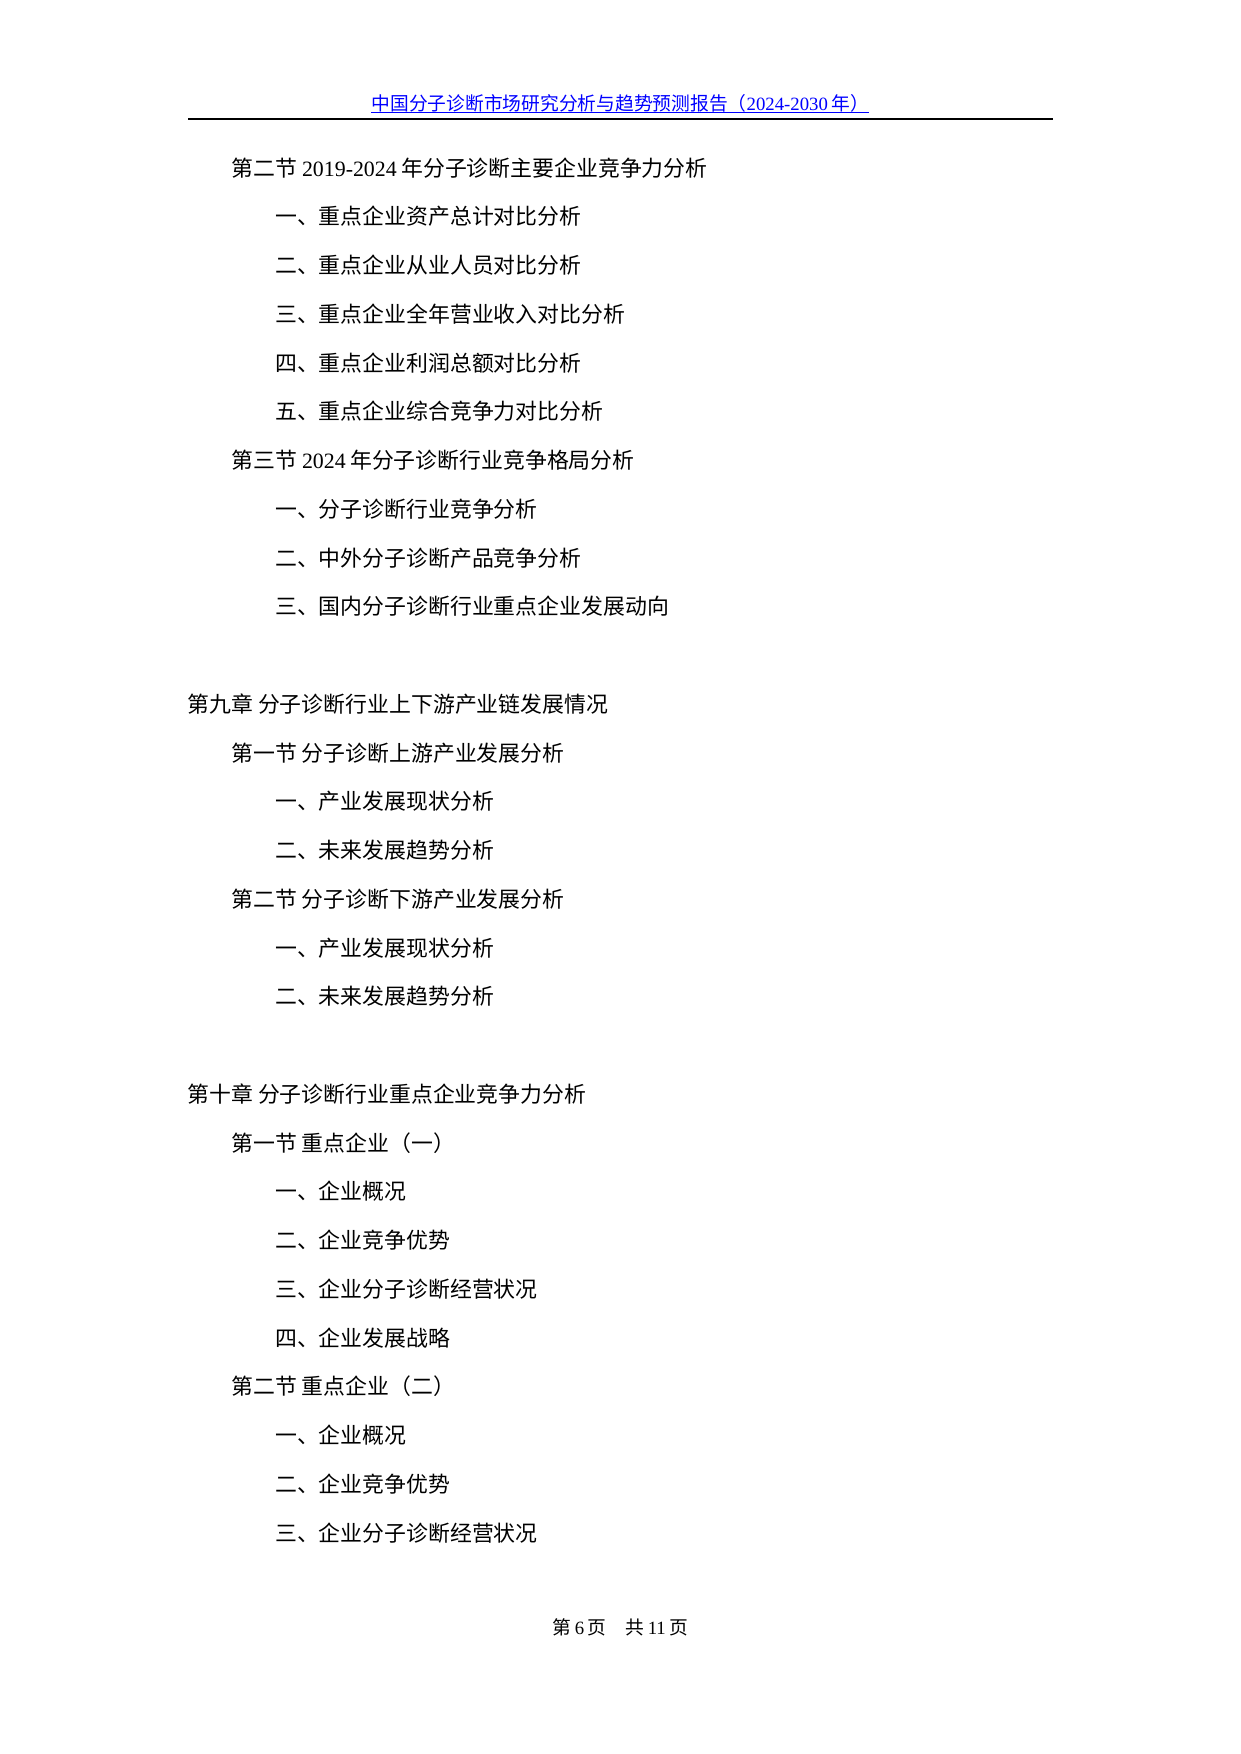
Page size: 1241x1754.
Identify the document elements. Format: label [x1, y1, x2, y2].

text [187, 150, 1053, 1548]
